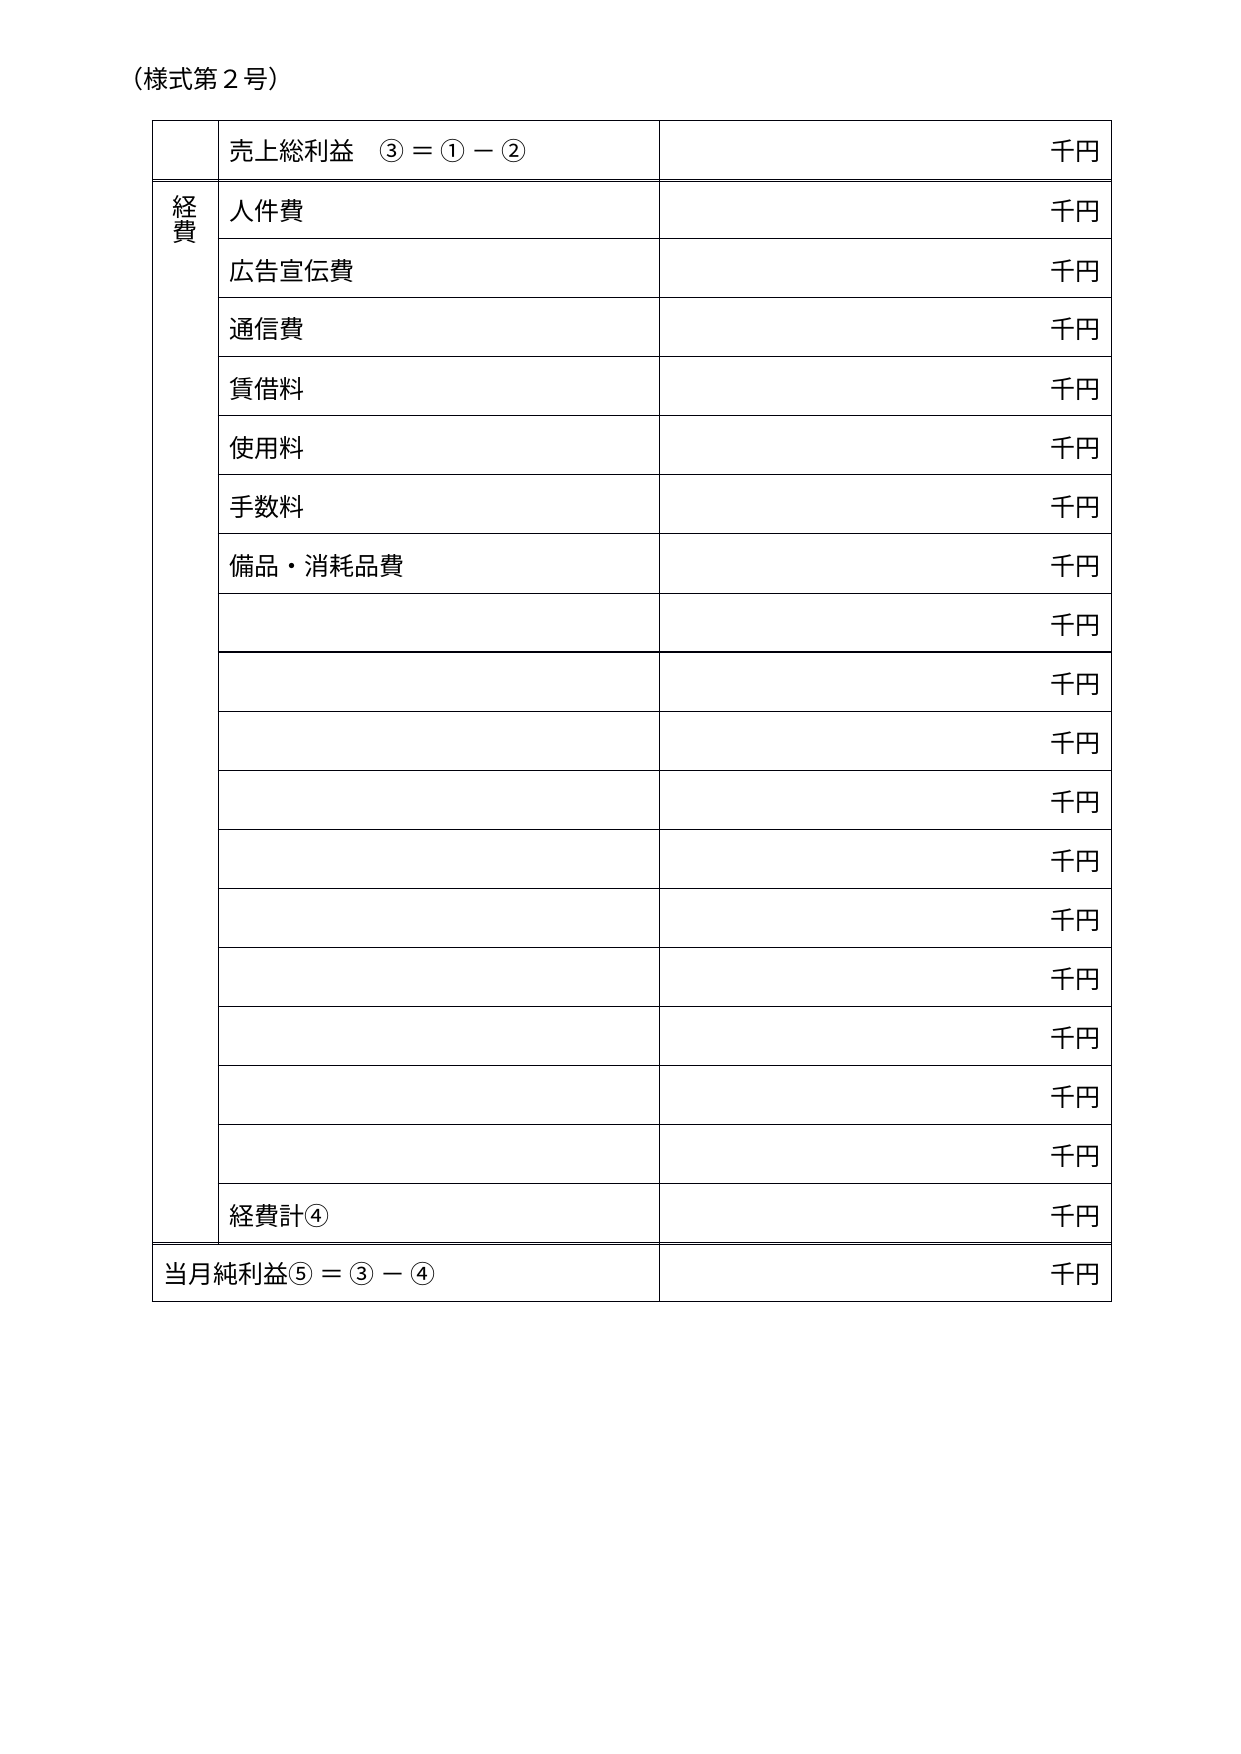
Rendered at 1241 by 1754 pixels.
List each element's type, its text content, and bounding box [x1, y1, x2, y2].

table_cell [219, 594, 659, 651]
table_cell 千円 [660, 771, 1111, 829]
table_cell [219, 1125, 659, 1183]
table_cell [219, 653, 659, 711]
table_cell 千円 [660, 1066, 1111, 1124]
table_cell 売上総利益 ③ ＝ ① － ② [219, 121, 659, 179]
table_cell 千円 [660, 653, 1111, 711]
table_cell 千円 [660, 121, 1111, 179]
table_cell 千円 [660, 239, 1111, 297]
table_cell [219, 771, 659, 829]
table_cell [219, 889, 659, 947]
table_cell 千円 [660, 182, 1111, 238]
table_cell 手数料 [219, 475, 659, 533]
table_cell 千円 [660, 1007, 1111, 1065]
table_cell 千円 [660, 475, 1111, 533]
table_cell 千円 [660, 416, 1111, 474]
table_cell 賃借料 [219, 357, 659, 415]
table_cell 千円 [660, 889, 1111, 947]
table_cell 千円 [660, 830, 1111, 888]
table_cell 千円 [660, 298, 1111, 356]
table_cell [219, 712, 659, 769]
table_cell 千円 [660, 948, 1111, 1006]
table_cell [219, 830, 659, 888]
table_cell 千円 [660, 1245, 1111, 1301]
table_cell 経費計④ [219, 1184, 659, 1242]
table_cell 千円 [660, 1184, 1111, 1242]
table_cell 千円 [660, 357, 1111, 415]
table_cell 使用料 [219, 416, 659, 474]
table_cell 千円 [660, 534, 1111, 592]
table_cell 千円 [660, 712, 1111, 769]
table_cell 通信費 [219, 298, 659, 356]
table_cell 人件費 [219, 182, 659, 238]
table_cell [219, 948, 659, 1006]
table_cell 広告宣伝費 [219, 239, 659, 297]
table_cell 経費 [153, 182, 218, 1242]
table_cell 千円 [660, 594, 1111, 651]
table_cell [219, 1007, 659, 1065]
table_cell 千円 [660, 1125, 1111, 1183]
table_cell [219, 1066, 659, 1124]
table_cell 当月純利益⑤ ＝ ③ － ④ [153, 1245, 659, 1301]
table_cell 備品・消耗品費 [219, 534, 659, 592]
